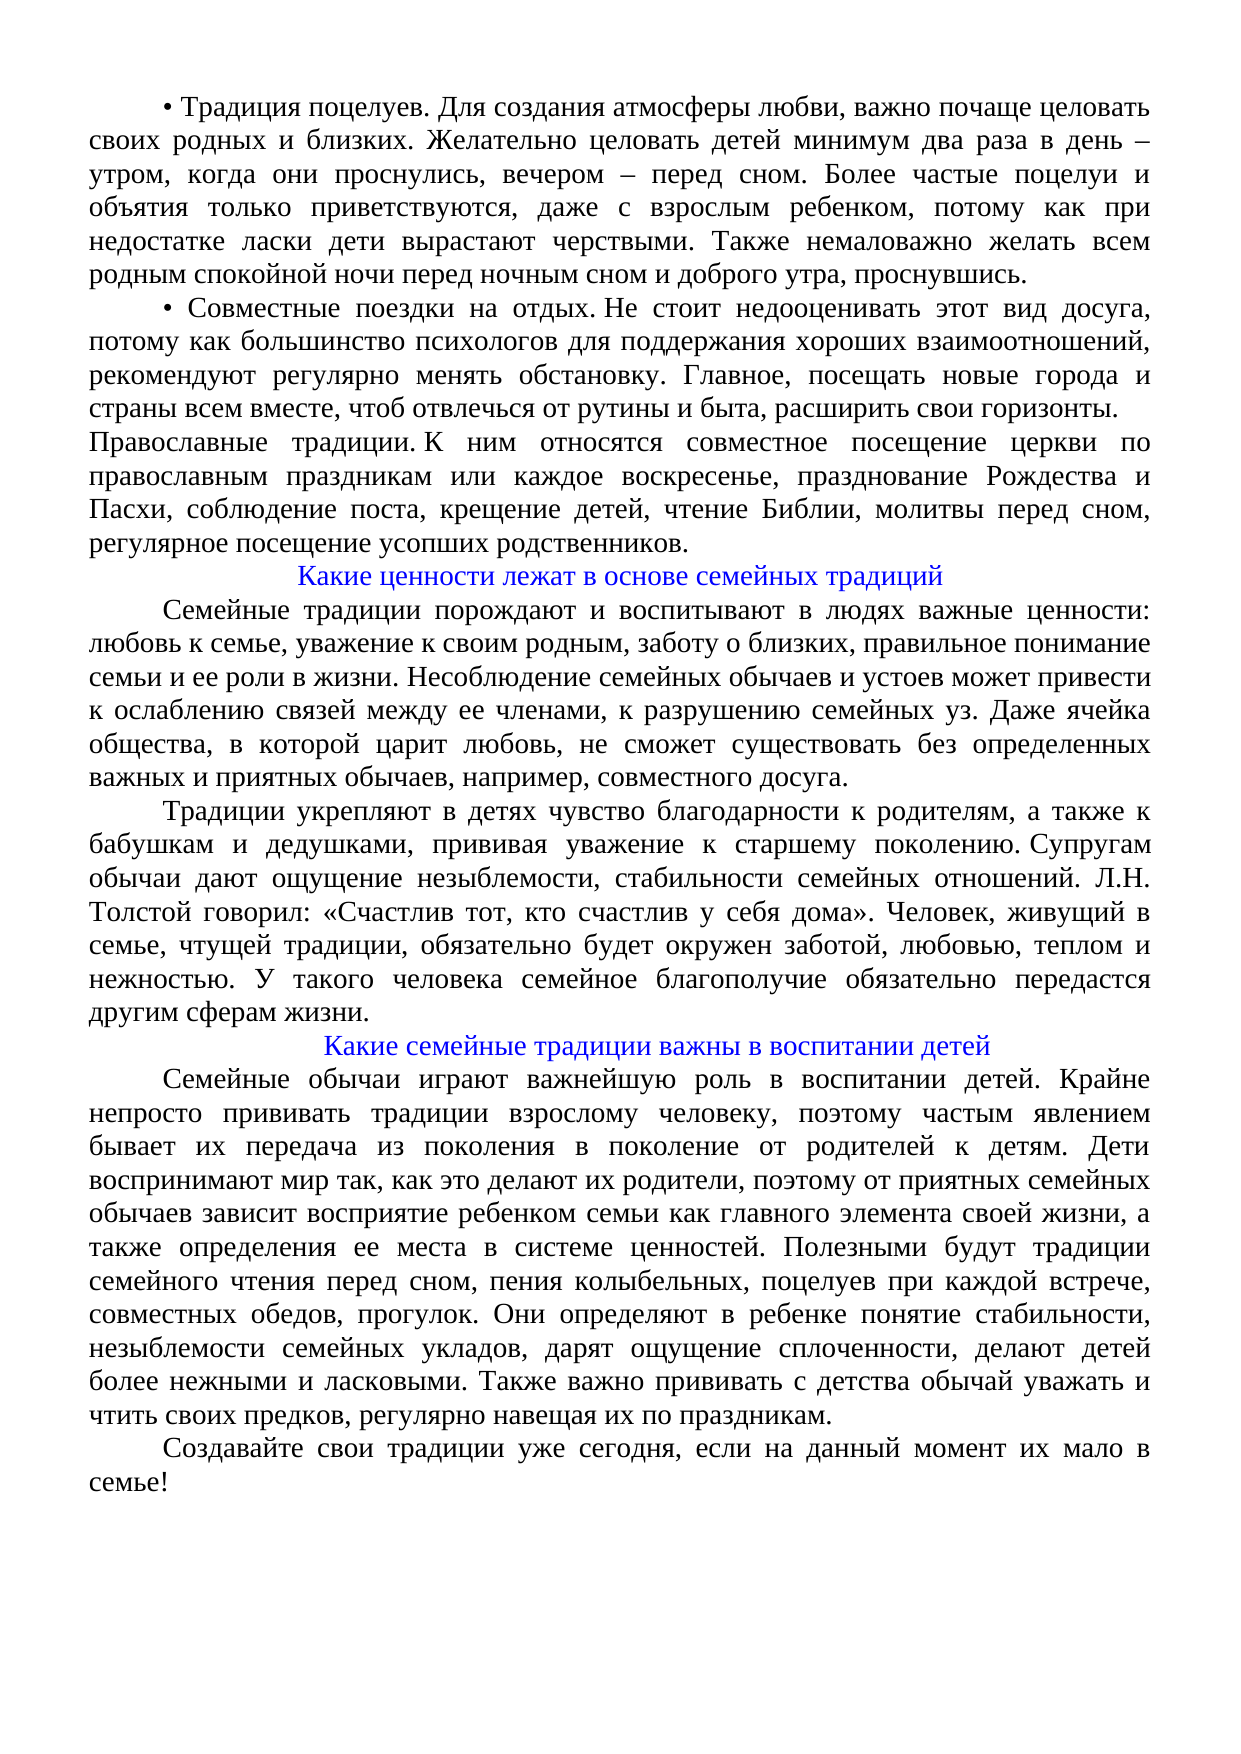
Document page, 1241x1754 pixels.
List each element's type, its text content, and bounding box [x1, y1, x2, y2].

text Какие семейные традиции важны в воспитании детей [89, 1028, 1152, 1061]
text • Совместные поездки на отдых. Не стоит недооценивать этот вид досуга, потому как большинство психологов для поддержания хороших взаимоотношений, рекомендуют регулярно менять обстановку. Главное, посещать новые города и страны всем вместе, чтоб отвлечься от рутины и быта, расширить свои горизонты. [89, 290, 1152, 424]
text Традиции укрепляют в детях чувство благодарности к родителям, а также к бабушкам и дедушками, прививая уважение к старшему поколению. Супругам обычаи дают ощущение незыблемости, стабильности семейных отношений. Л.Н. Толстой говорил: «Счастлив тот, кто счастлив у себя дома». Человек, живущий в семье, чтущей традиции, обязательно будет окружен заботой, любовью, теплом и нежностью. У такого человека семейное благополучие обязательно передастся другим сферам жизни. [89, 793, 1152, 1028]
text Какие ценности лежат в основе семейных традиций [89, 558, 1152, 592]
text Создавайте свои традиции уже сегодня, если на данный момент их мало в семье! [89, 1430, 1152, 1497]
text Семейные обычаи играют важнейшую роль в воспитании детей. Крайне непросто прививать традиции взрослому человеку, поэтому частым явлением бывает их передача из поколения в поколение от родителей к детям. Дети воспринимают мир так, как это делают их родители, поэтому от приятных семейных обычаев зависит восприятие ребенком семьи как главного элемента своей жизни, а также определения ее места в системе ценностей. Полезными будут традиции семейного чтения перед сном, пения колыбельных, поцелуев при каждой встрече, совместных обедов, прогулок. Они определяют в ребенке понятие стабильности, незыблемости семейных укладов, дарят ощущение сплоченности, делают детей более нежными и ласковыми. Также важно прививать с детства обычай уважать и чтить своих предков, регулярно навещая их по праздникам. [89, 1061, 1152, 1430]
text Православные традиции. К ним относятся совместное посещение церкви по православным праздникам или каждое воскресенье, празднование Рождества и Пасхи, соблюдение поста, крещение детей, чтение Библии, молитвы перед сном, регулярное посещение усопших родственников. [89, 424, 1152, 558]
text • Традиция поцелуев. Для создания атмосферы любви, важно почаще целовать своих родных и близких. Желательно целовать детей минимум два раза в день – утром, когда они проснулись, вечером – перед сном. Более частые поцелуи и объятия только приветствуются, даже с взрослым ребенком, потому как при недостатке ласки дети вырастают черствыми. Также немаловажно желать всем родным спокойной ночи перед ночным сном и доброго утра, проснувшись. [89, 89, 1152, 290]
text Семейные традиции порождают и воспитывают в людях важные ценности: любовь к семье, уважение к своим родным, заботу о близких, правильное понимание семьи и ее роли в жизни. Несоблюдение семейных обычаев и устоев может привести к ослаблению связей между ее членами, к разрушению семейных уз. Даже ячейка общества, в которой царит любовь, не сможет существовать без определенных важных и приятных обычаев, например, совместного досуга. [89, 592, 1152, 793]
